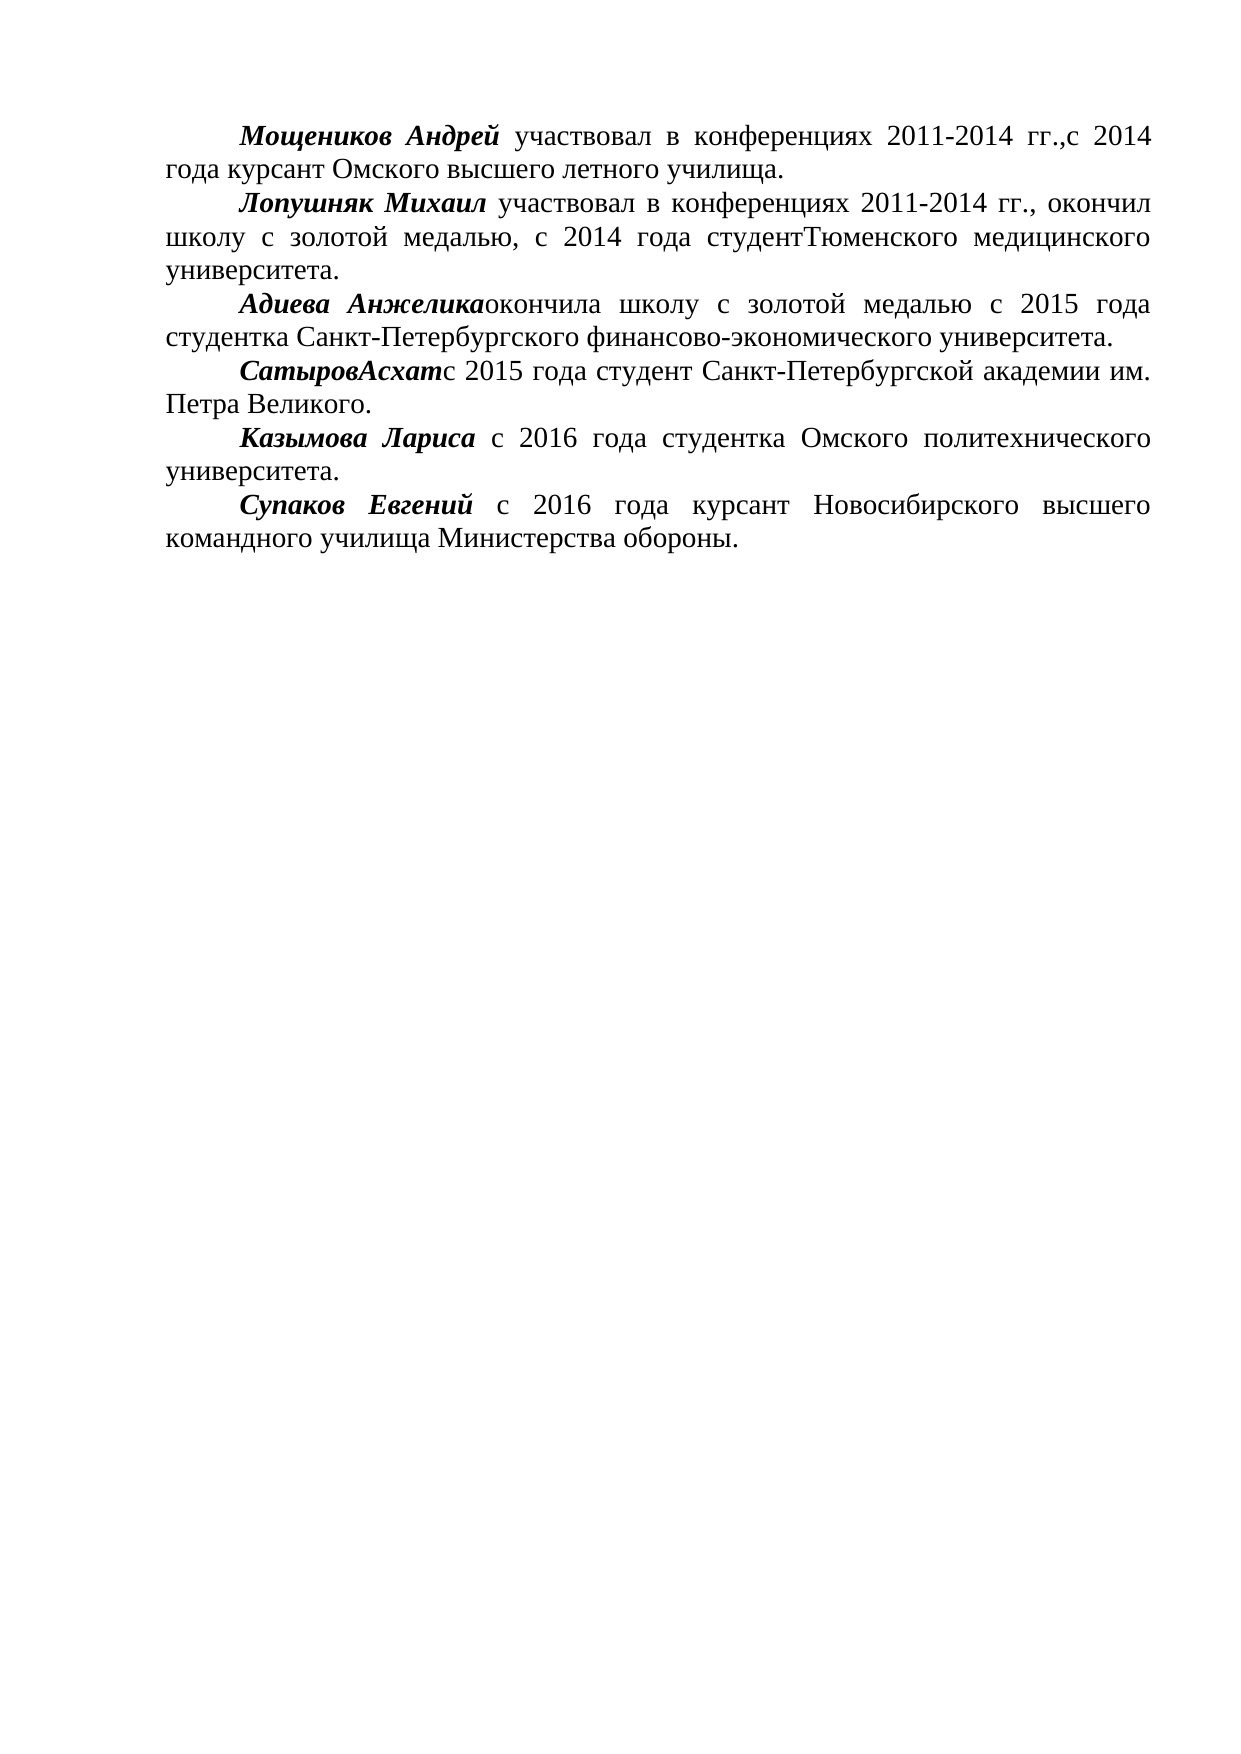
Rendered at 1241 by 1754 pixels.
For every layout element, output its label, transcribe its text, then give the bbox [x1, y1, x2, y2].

text Лопушняк Михаил участвовал в конференциях 2011-2014 гг., окончил школу с золотой медалью, с 2014 года студентТюменского медицинского университета. [165, 185, 1152, 286]
text Казымова Лариса с 2016 года студентка Омского политехнического университета. [165, 420, 1152, 487]
text СатыровАсхатс 2015 года студент Санкт-Петербургской академии им. Петра Великого. [165, 353, 1152, 420]
text Адиева Анжеликаокончила школу с золотой медалью с 2015 года студентка Санкт-Петербургского финансово-экономического университета. [165, 286, 1152, 353]
text Мощеников Андрей участвовал в конференциях 2011-2014 гг.,с 2014 года курсант Омского высшего летного училища. [165, 118, 1152, 185]
text Супаков Евгений с 2016 года курсант Новосибирского высшего командного училища Министерства обороны. [165, 487, 1152, 554]
